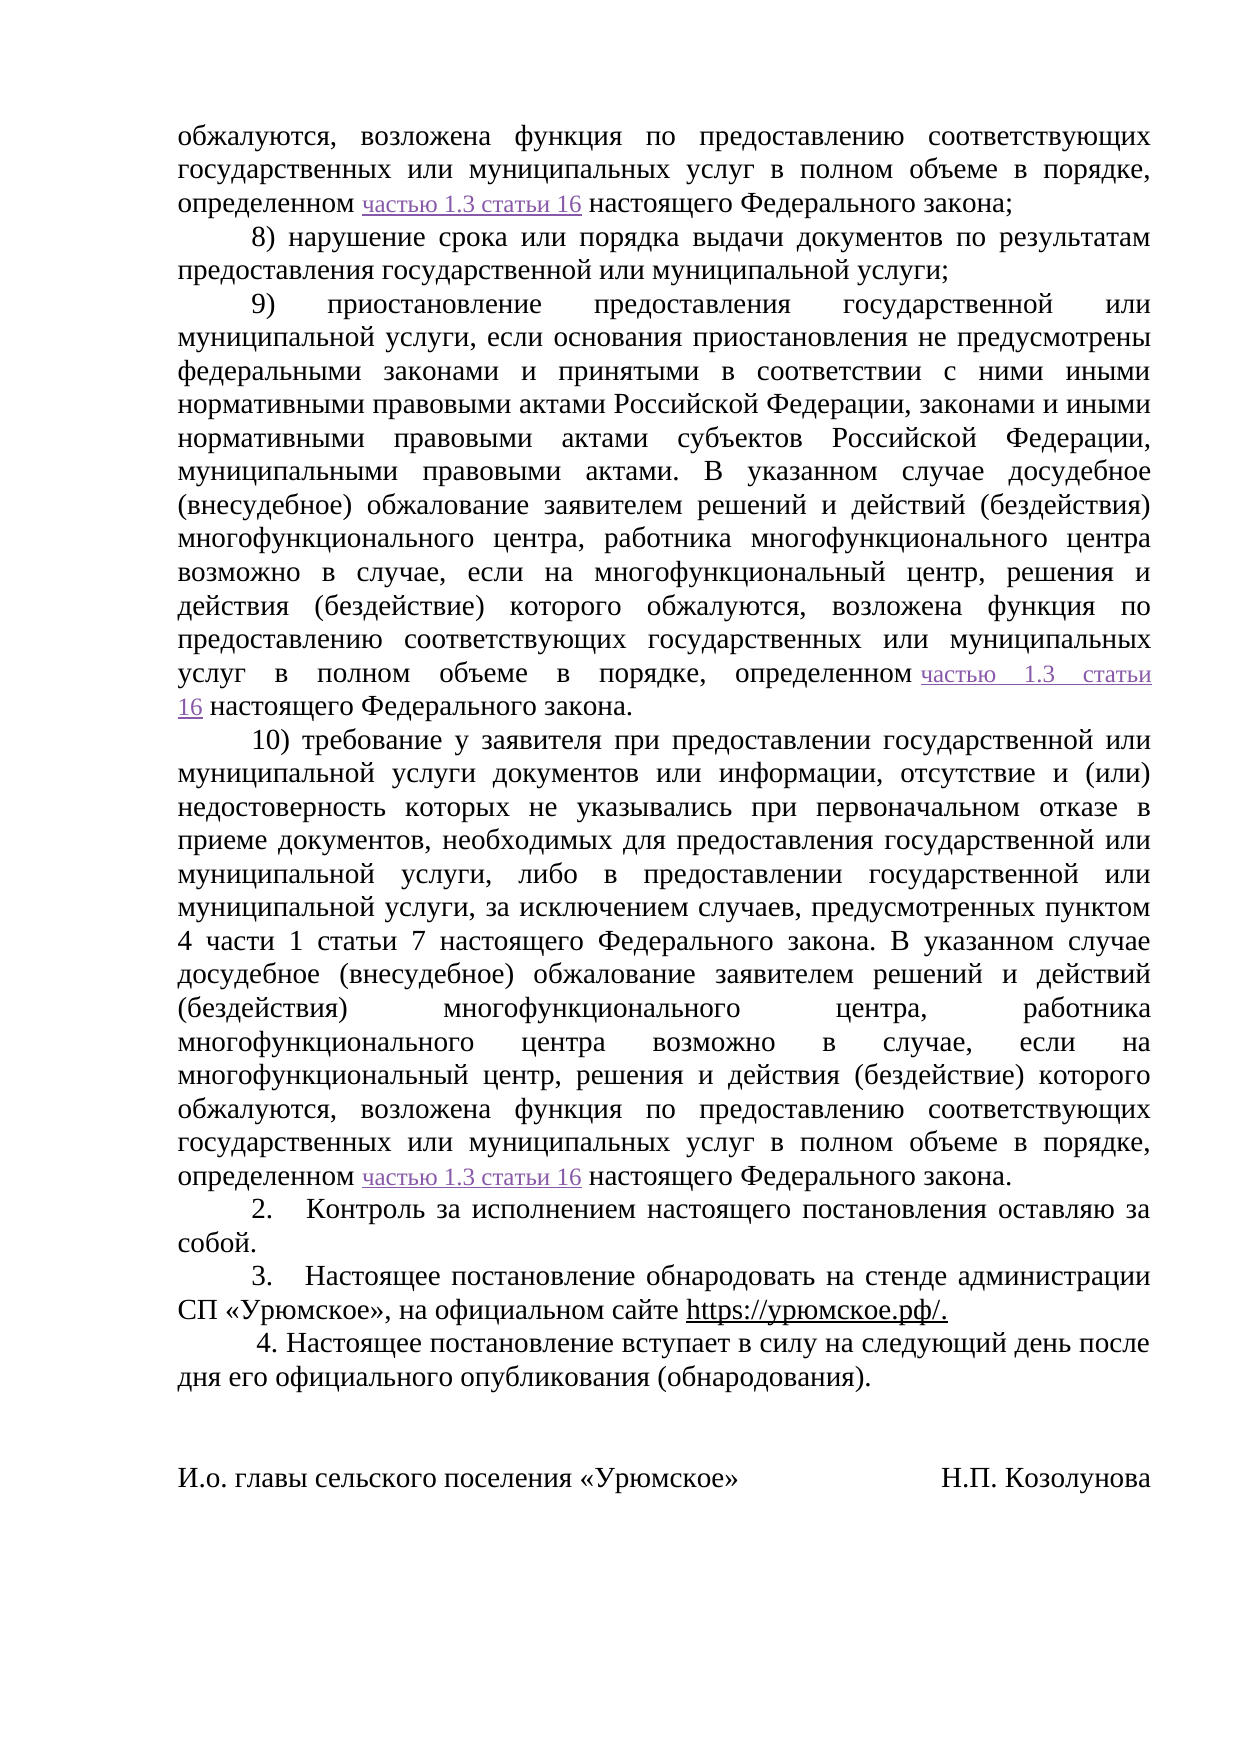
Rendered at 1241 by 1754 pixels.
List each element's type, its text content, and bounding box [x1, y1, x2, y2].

text 2. Контроль за исполнением настоящего постановления оставляю за собой. [177, 1191, 1152, 1258]
text 9) приостановление предоставления государственной или муниципальной услуги, если основания приостановления не предусмотрены федеральными законами и принятыми в соответствии с ними иными нормативными правовыми актами Российской Федерации, законами и иными нормативными правовыми актами субъектов Российской Федерации, муниципальными правовыми актами. В указанном случае досудебное (внесудебное) обжалование заявителем решений и действий (бездействия) многофункционального центра, работника многофункционального центра возможно в случае, если на многофункциональный центр, решения и действия (бездействие) которого обжалуются, возложена функция по предоставлению соответствующих государственных или муниципальных услуг в полном объеме в порядке, определенном частью 1.3 статьи 16 настоящего Федерального закона. [177, 286, 1152, 722]
text 10) требование у заявителя при предоставлении государственной или муниципальной услуги документов или информации, отсутствие и (или) недостоверность которых не указывались при первоначальном отказе в приеме документов, необходимых для предоставления государственной или муниципальной услуги, либо в предоставлении государственной или муниципальной услуги, за исключением случаев, предусмотренных пунктом 4 части 1 статьи 7 настоящего Федерального закона. В указанном случае досудебное (внесудебное) обжалование заявителем решений и действий (бездействия) многофункционального центра, работника многофункционального центра возможно в случае, если на многофункциональный центр, решения и действия (бездействие) которого обжалуются, возложена функция по предоставлению соответствующих государственных или муниципальных услуг в полном объеме в порядке, определенном частью 1.3 статьи 16 настоящего Федерального закона. [177, 722, 1152, 1191]
text 3. Настоящее постановление обнародовать на стенде администрации СП «Урюмское», на официальном сайте https://урюмское.рф/. [177, 1258, 1152, 1326]
text И.о. главы сельского поселения «Урюмское» Н.П. Козолунова [177, 1460, 1152, 1493]
text 4. Настоящее постановление вступает в силу на следующий день после дня его официального опубликования (обнародования). [177, 1326, 1152, 1393]
text 8) нарушение срока или порядка выдачи документов по результатам предоставления государственной или муниципальной услуги; [177, 219, 1152, 286]
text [177, 118, 1152, 219]
